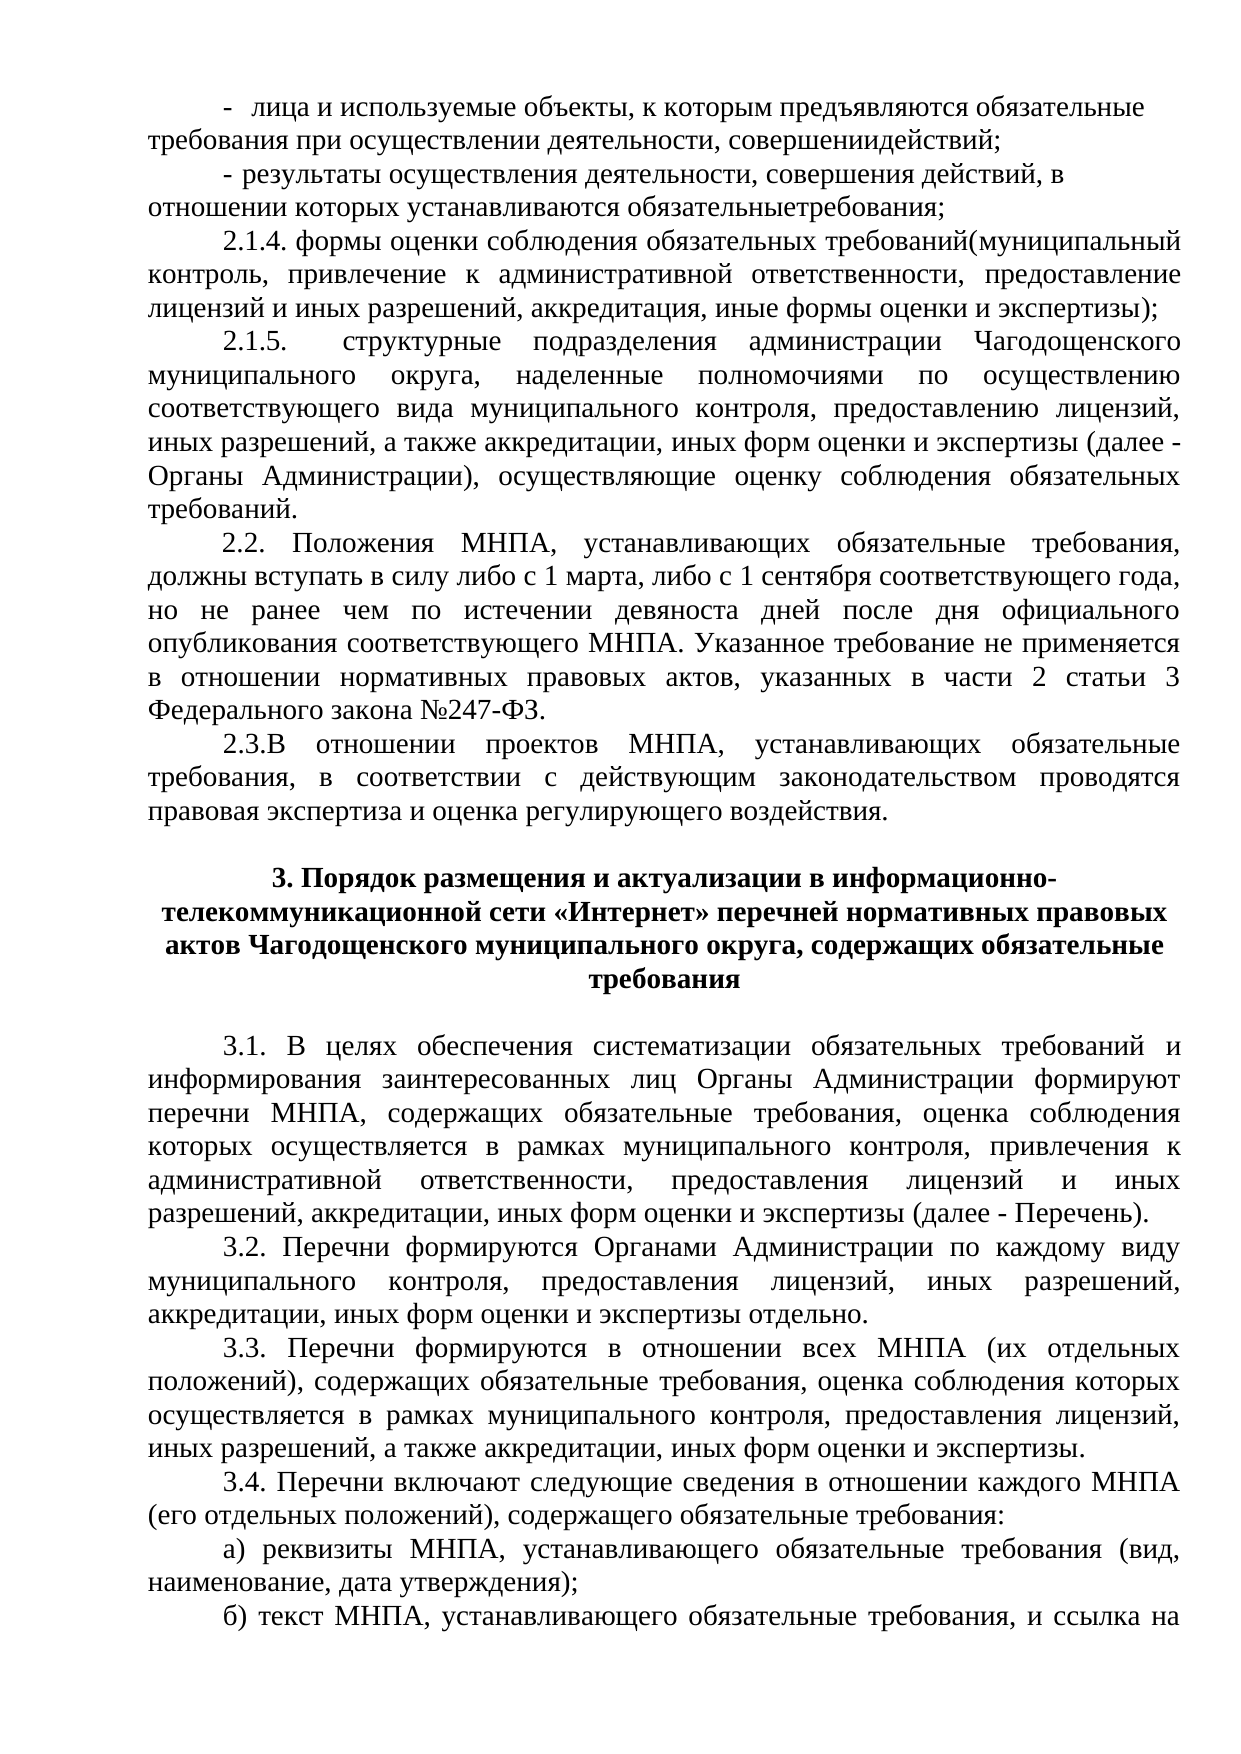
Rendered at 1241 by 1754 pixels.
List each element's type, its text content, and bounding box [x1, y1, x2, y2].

text 2.2. Положения МНПА, устанавливающих обязательные требования, должны вступать в силу либо с 1 марта, либо с 1 сентября соответствующего года, но не ранее чем по истечении девяноста дней после дня официального опубликования соответствующего МНПА. Указанное требование не применяется в отношении нормативных правовых актов, указанных в части 2 статьи 3 Федерального закона №247-ФЗ. [148, 525, 1181, 726]
list результаты осуществления деятельности, совершения действий, в отношении которых устанавливаются обязательныетребования; [148, 156, 1181, 223]
text 2.3.В отношении проектов МНПА, устанавливающих обязательные требования, в соответствии с действующим законодательством проводятся правовая экспертиза и оценка регулирующего воздействия. [148, 726, 1181, 827]
text 3.3. Перечни формируются в отношении всех МНПА (их отдельных положений), содержащих обязательные требования, оценка соблюдения которых осуществляется в рамках муниципального контроля, предоставления лицензий, иных разрешений, а также аккредитации, иных форм оценки и экспертизы. [148, 1330, 1181, 1464]
list структурные подразделения администрации Чагодощенского муниципального округа, наделенные полномочиями по осуществлению соответствующего вида муниципального контроля, предоставлению лицензий, иных разрешений, а также аккредитации, иных форм оценки и экспертизы (далее - Органы Администрации), осуществляющие оценку соблюдения обязательных требований. [148, 323, 1181, 525]
text а) реквизиты МНПА, устанавливающего обязательные требования (вид, наименование, дата утверждения); [148, 1531, 1181, 1598]
text 3.4. Перечни включают следующие сведения в отношении каждого МНПА (его отдельных положений), содержащего обязательные требования: [148, 1464, 1181, 1531]
list формы оценки соблюдения обязательных требований(муниципальный контроль, привлечение к административной ответственности, предоставление лицензий и иных разрешений, аккредитация, иные формы оценки и экспертизы); [148, 223, 1181, 323]
text 3. Порядок размещения и актуализации в информационно-телекоммуникационной сети «Интернет» перечней нормативных правовых актов Чагодощенского муниципального округа, содержащих обязательные требования [148, 860, 1181, 994]
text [148, 1598, 1181, 1632]
text 3.2. Перечни формируются Органами Администрации по каждому виду муниципального контроля, предоставления лицензий, иных разрешений, аккредитации, иных форм оценки и экспертизы отдельно. [148, 1229, 1181, 1330]
list лица и используемые объекты, к которым предъявляются обязательные требования при осуществлении деятельности, совершениидействий; [148, 89, 1181, 156]
text 3.1. В целях обеспечения систематизации обязательных требований и информирования заинтересованных лиц Органы Администрации формируют перечни МНПА, содержащих обязательные требования, оценка соблюдения которых осуществляется в рамках муниципального контроля, привлечения к административной ответственности, предоставления лицензий и иных разрешений, аккредитации, иных форм оценки и экспертизы (далее - Перечень). [148, 1028, 1181, 1229]
